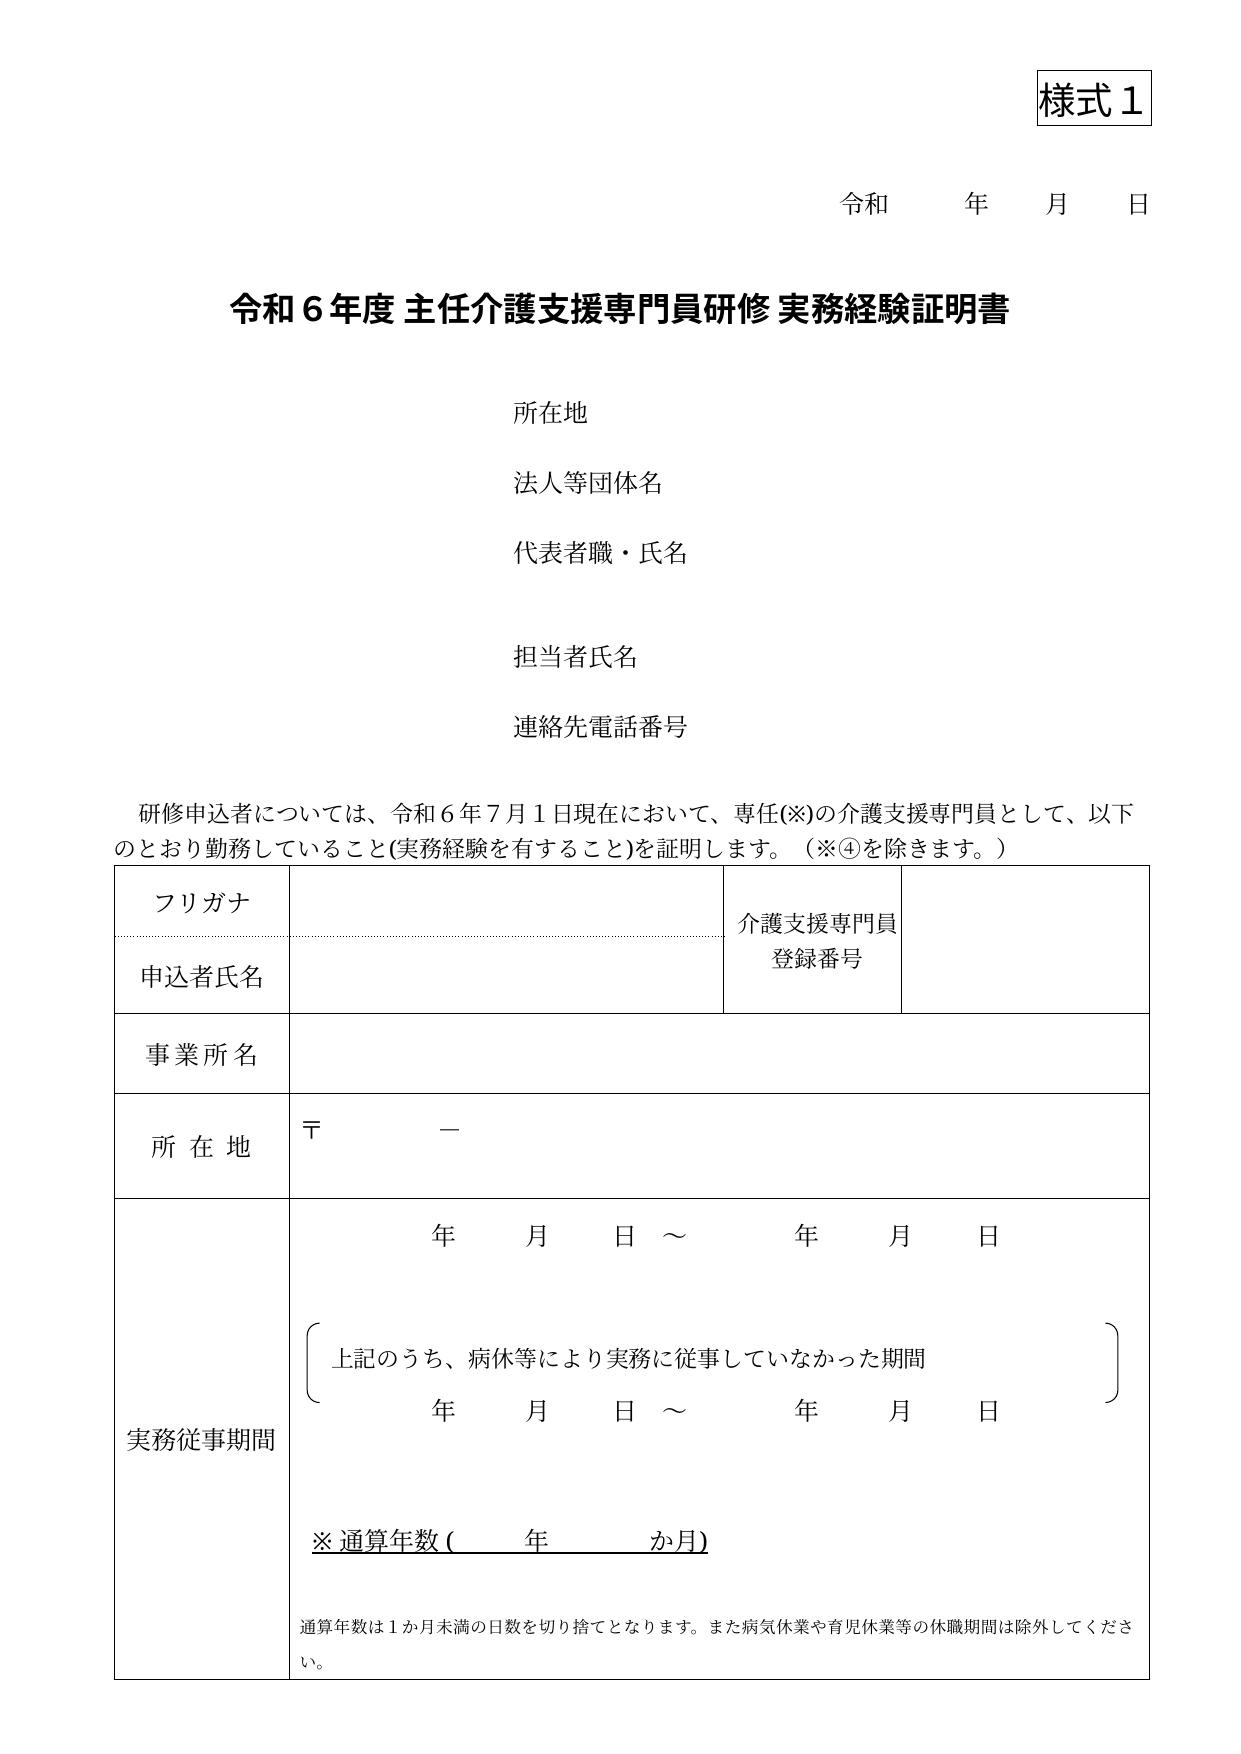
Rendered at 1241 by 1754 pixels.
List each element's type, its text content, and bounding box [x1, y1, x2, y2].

text 様式１ [89, 63, 1152, 133]
table_cell 実務従事期間 [115, 1199, 289, 1679]
text 担当者氏名 [89, 621, 1152, 691]
text 令和６年度 主任介護支援専門員研修 実務経験証明書 [89, 272, 1152, 342]
table_header フリガナ [115, 866, 289, 936]
table_cell 所在地 [115, 1094, 289, 1198]
text 令和 年 月 日 [89, 167, 1152, 237]
table_header [290, 866, 723, 936]
table_cell 事業所名 [115, 1014, 289, 1092]
text 所在地 [89, 377, 1152, 447]
table_cell [290, 1014, 1149, 1092]
table_cell [290, 936, 723, 1013]
table_cell 申込者氏名 [115, 936, 289, 1013]
table_header [902, 866, 1149, 1013]
text 法人等団体名 [89, 447, 1152, 516]
text 研修申込者については、令和６年７月１日現在において、専任(※)の介護支援専門員として、以下のとおり勤務していること(実務経験を有すること)を証明します。（※④を除きます。） [89, 796, 1152, 865]
table_cell 〒 － [290, 1094, 1149, 1198]
table_header 介護支援専門員 登録番号 [724, 866, 901, 1013]
text 連絡先電話番号 [89, 691, 1152, 761]
table_cell 年 月 日 ～ 年 月 日 上記のうち、病休等により実務に従事していなかった期間 年 月 日 ～ 年 月 日 ※ 通算年数 ( 年 か月) 通算年数は１か月未満の日数を切り捨てとなります。また病気休業や育児休業等の休職期間は除外してください。 [290, 1199, 1149, 1679]
text 代表者職・氏名 [89, 516, 1152, 586]
